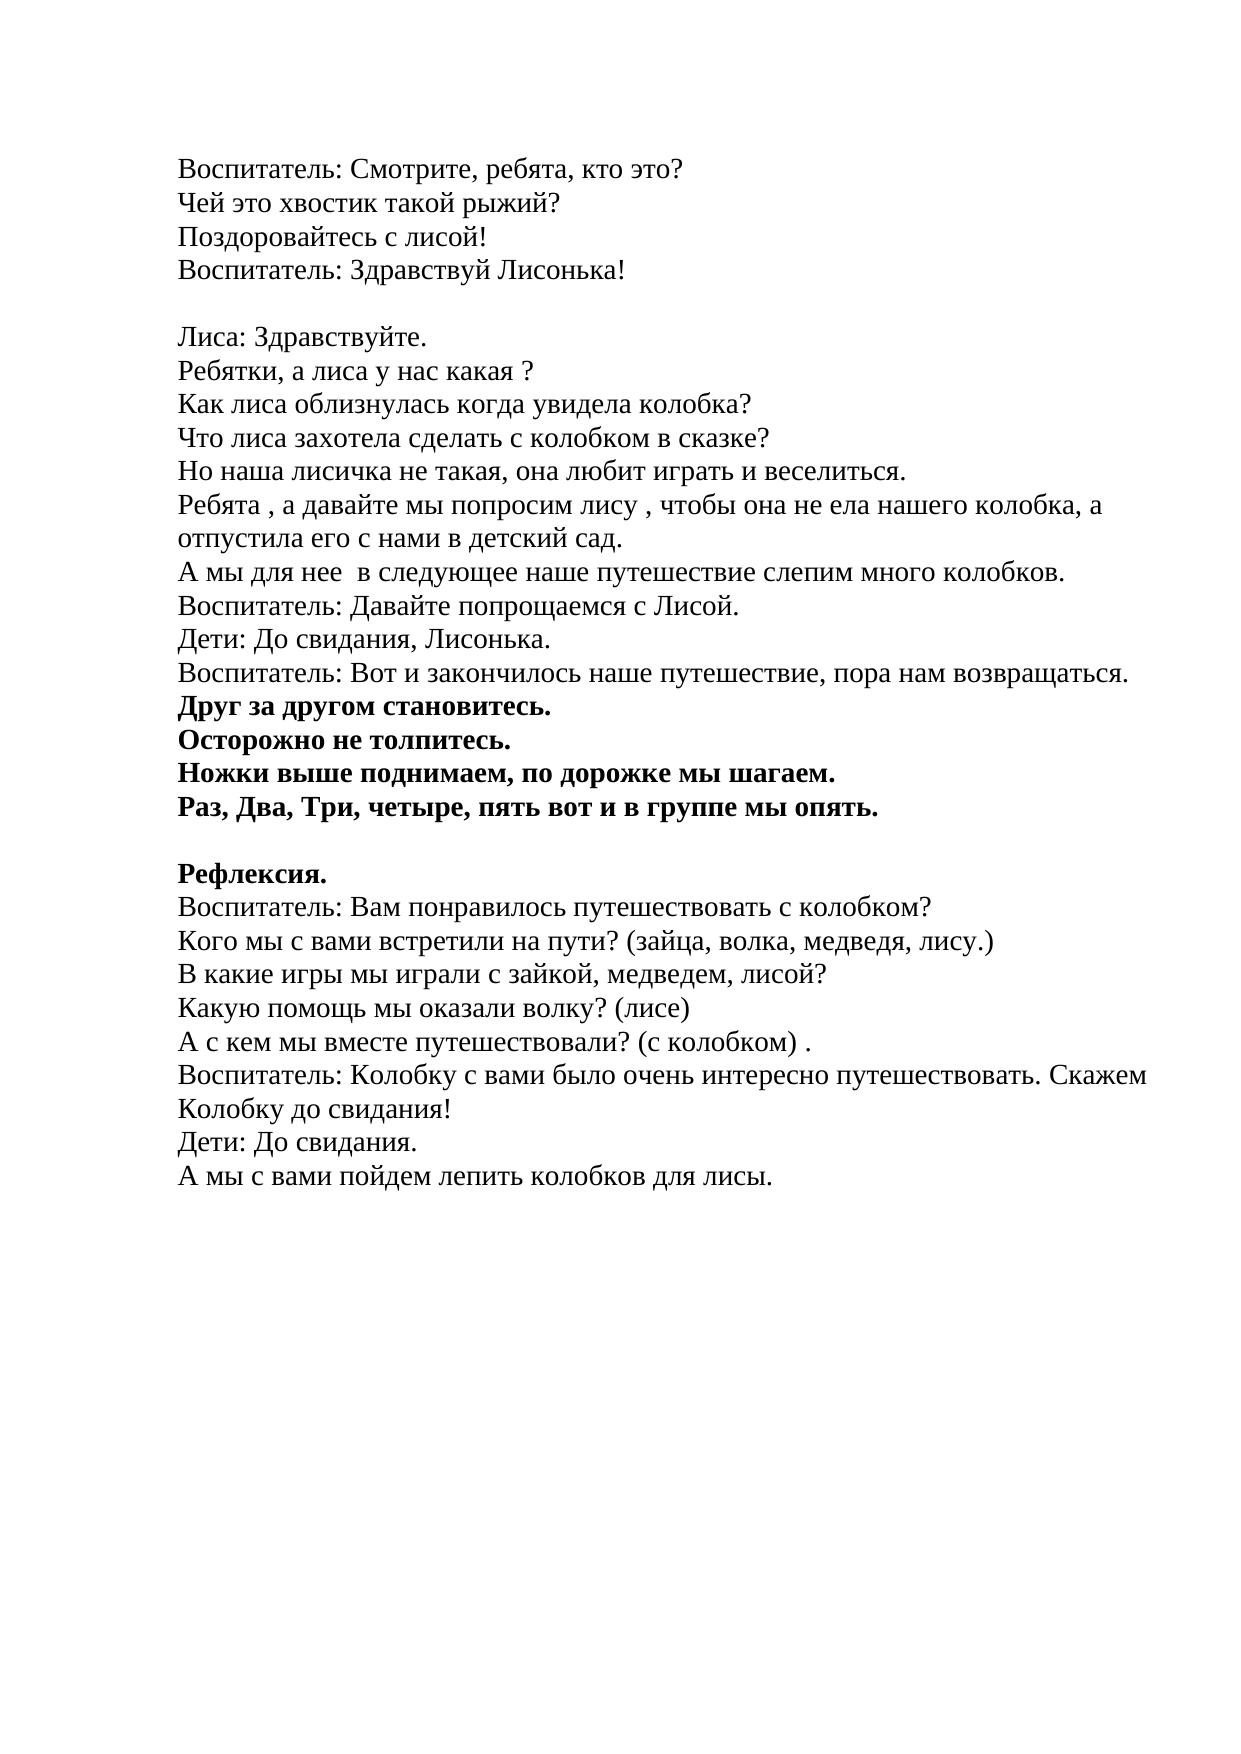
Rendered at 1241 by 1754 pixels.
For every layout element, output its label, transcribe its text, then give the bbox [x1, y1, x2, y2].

text В какие игры мы играли с зайкой, медведем, лисой? [177, 957, 1152, 990]
text Воспитатель: Давайте попрощаемся с Лисой. [177, 588, 1152, 621]
text Поздоровайтесь с лисой! [177, 219, 1152, 252]
text А с кем мы вместе путешествовали? (с колобком) . [177, 1024, 1152, 1057]
text Лиса: Здравствуйте. [177, 319, 1152, 353]
text Кого мы с вами встретили на пути? (зайца, волка, медведя, лису.) [177, 923, 1152, 957]
text Ребята , а давайте мы попросим лису , чтобы она не ела нашего колобка, а отпустила его с нами в детский сад. [177, 487, 1152, 554]
text Что лиса захотела сделать с колобком в сказке? [177, 420, 1152, 453]
text Но наша лисичка не такая, она любит играть и веселиться. [177, 453, 1152, 487]
text Дети: До свидания, Лисонька. [177, 621, 1152, 655]
text Осторожно не толпитесь. [177, 722, 1152, 755]
text Раз, Два, Три, четыре, пять вот и в группе мы опять. [177, 789, 1152, 822]
text А мы для нее в следующее наше путешествие слепим много колобков. [177, 554, 1152, 588]
text Ребятки, а лиса у нас какая ? [177, 353, 1152, 386]
text Воспитатель: Вам понравилось путешествовать с колобком? [177, 889, 1152, 923]
text Воспитатель: Здравствуй Лисонька! [177, 252, 1152, 286]
text Воспитатель: Вот и закончилось наше путешествие, пора нам возвращаться. [177, 655, 1152, 688]
text Как лиса облизнулась когда увидела колобка? [177, 386, 1152, 420]
text Рефлексия. [177, 856, 1152, 889]
text А мы с вами пойдем лепить колобков для лисы. [177, 1158, 1152, 1191]
text Какую помощь мы оказали волку? (лисе) [177, 990, 1152, 1024]
text Друг за другом становитесь. [177, 688, 1152, 722]
text Воспитатель: Колобку с вами было очень интересно путешествовать. Скажем Колобку до свидания! [177, 1057, 1152, 1124]
text Ножки выше поднимаем, по дорожке мы шагаем. [177, 755, 1152, 789]
text Чей это хвостик такой рыжий? [177, 185, 1152, 219]
text Дети: До свидания. [177, 1124, 1152, 1158]
text Воспитатель: Смотрите, ребята, кто это? [177, 152, 1152, 185]
